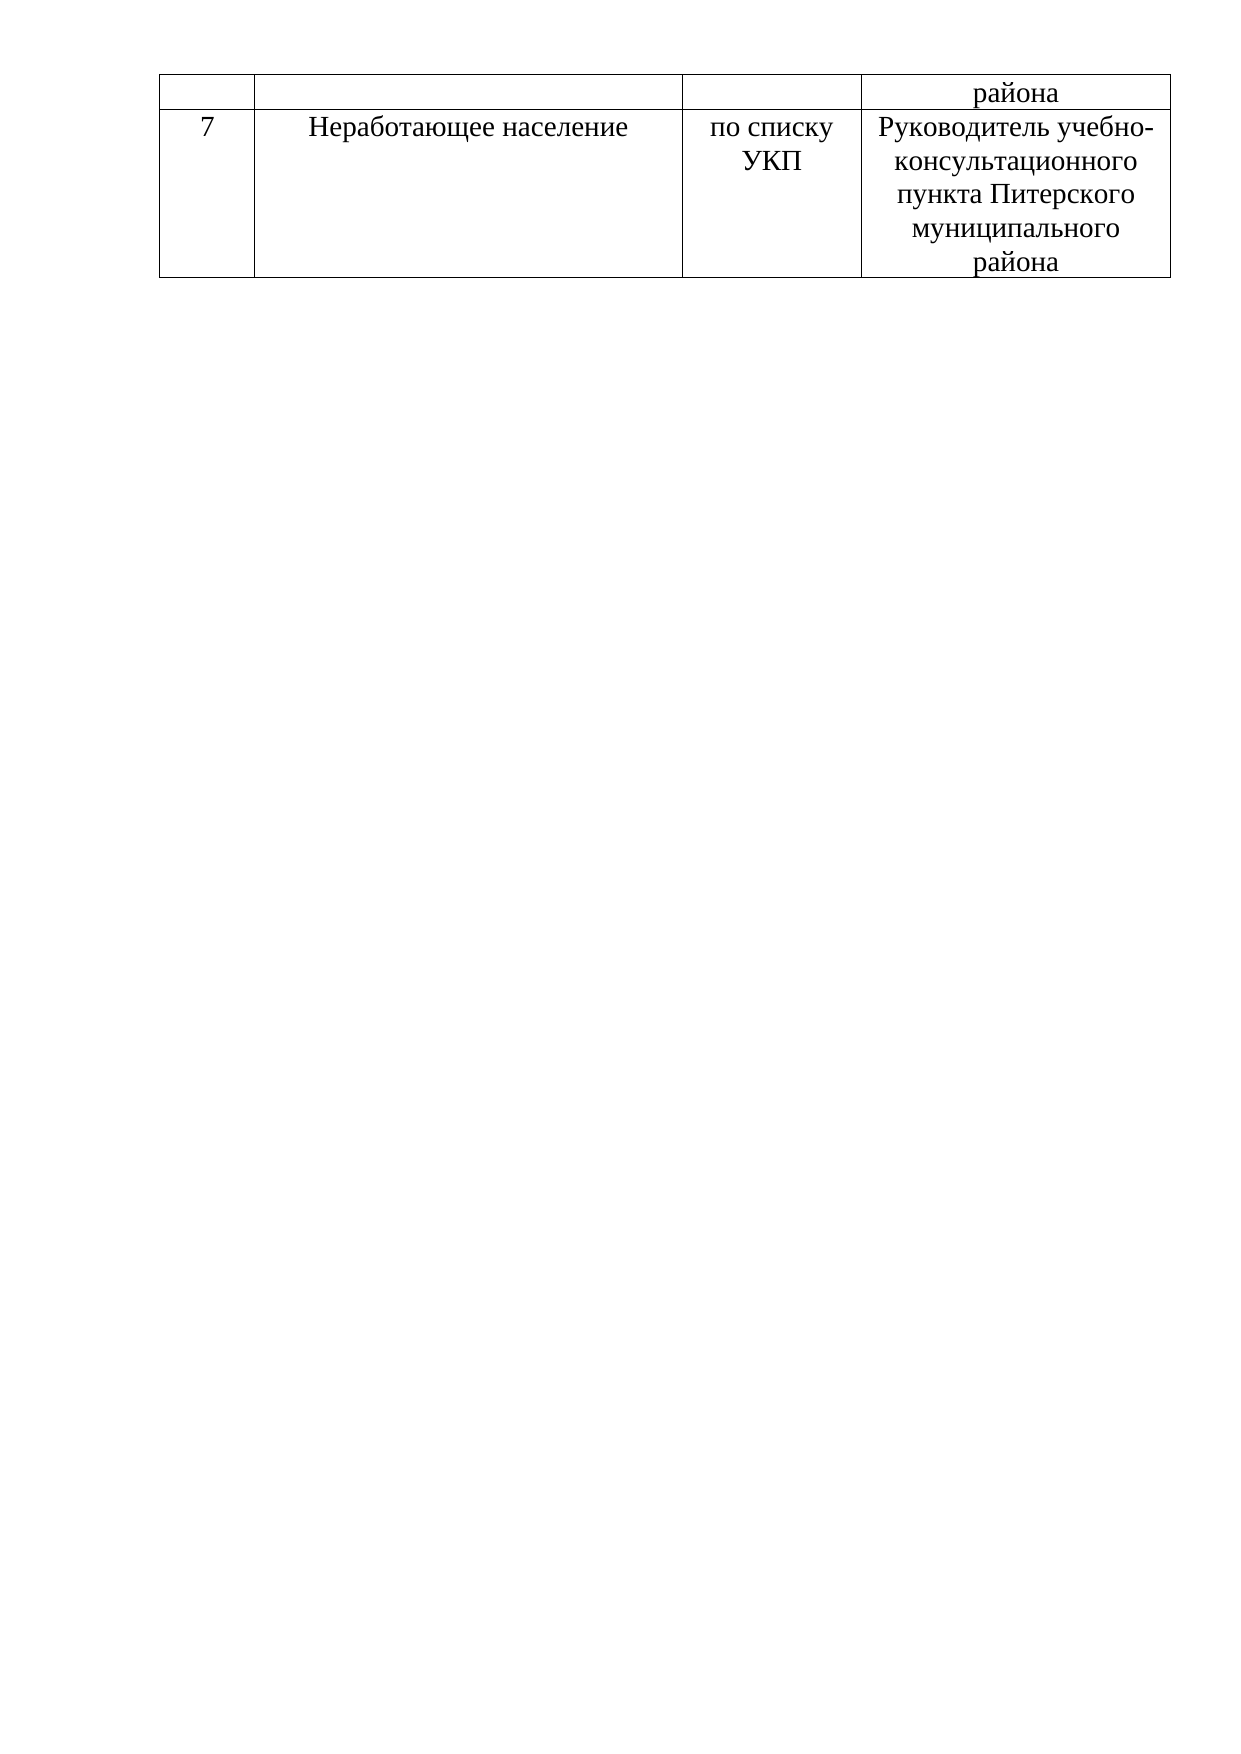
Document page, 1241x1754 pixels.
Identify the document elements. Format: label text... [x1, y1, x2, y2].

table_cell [683, 75, 861, 108]
table_cell по списку УКП [683, 110, 861, 277]
table_cell 6 [160, 75, 254, 108]
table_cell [255, 75, 682, 108]
table_cell Руководитель учебно-консультационного пункта Питерского муниципального района [862, 110, 1170, 277]
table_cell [862, 75, 1170, 108]
table_cell Неработающее население [255, 110, 682, 277]
table_cell 7 [160, 110, 254, 277]
